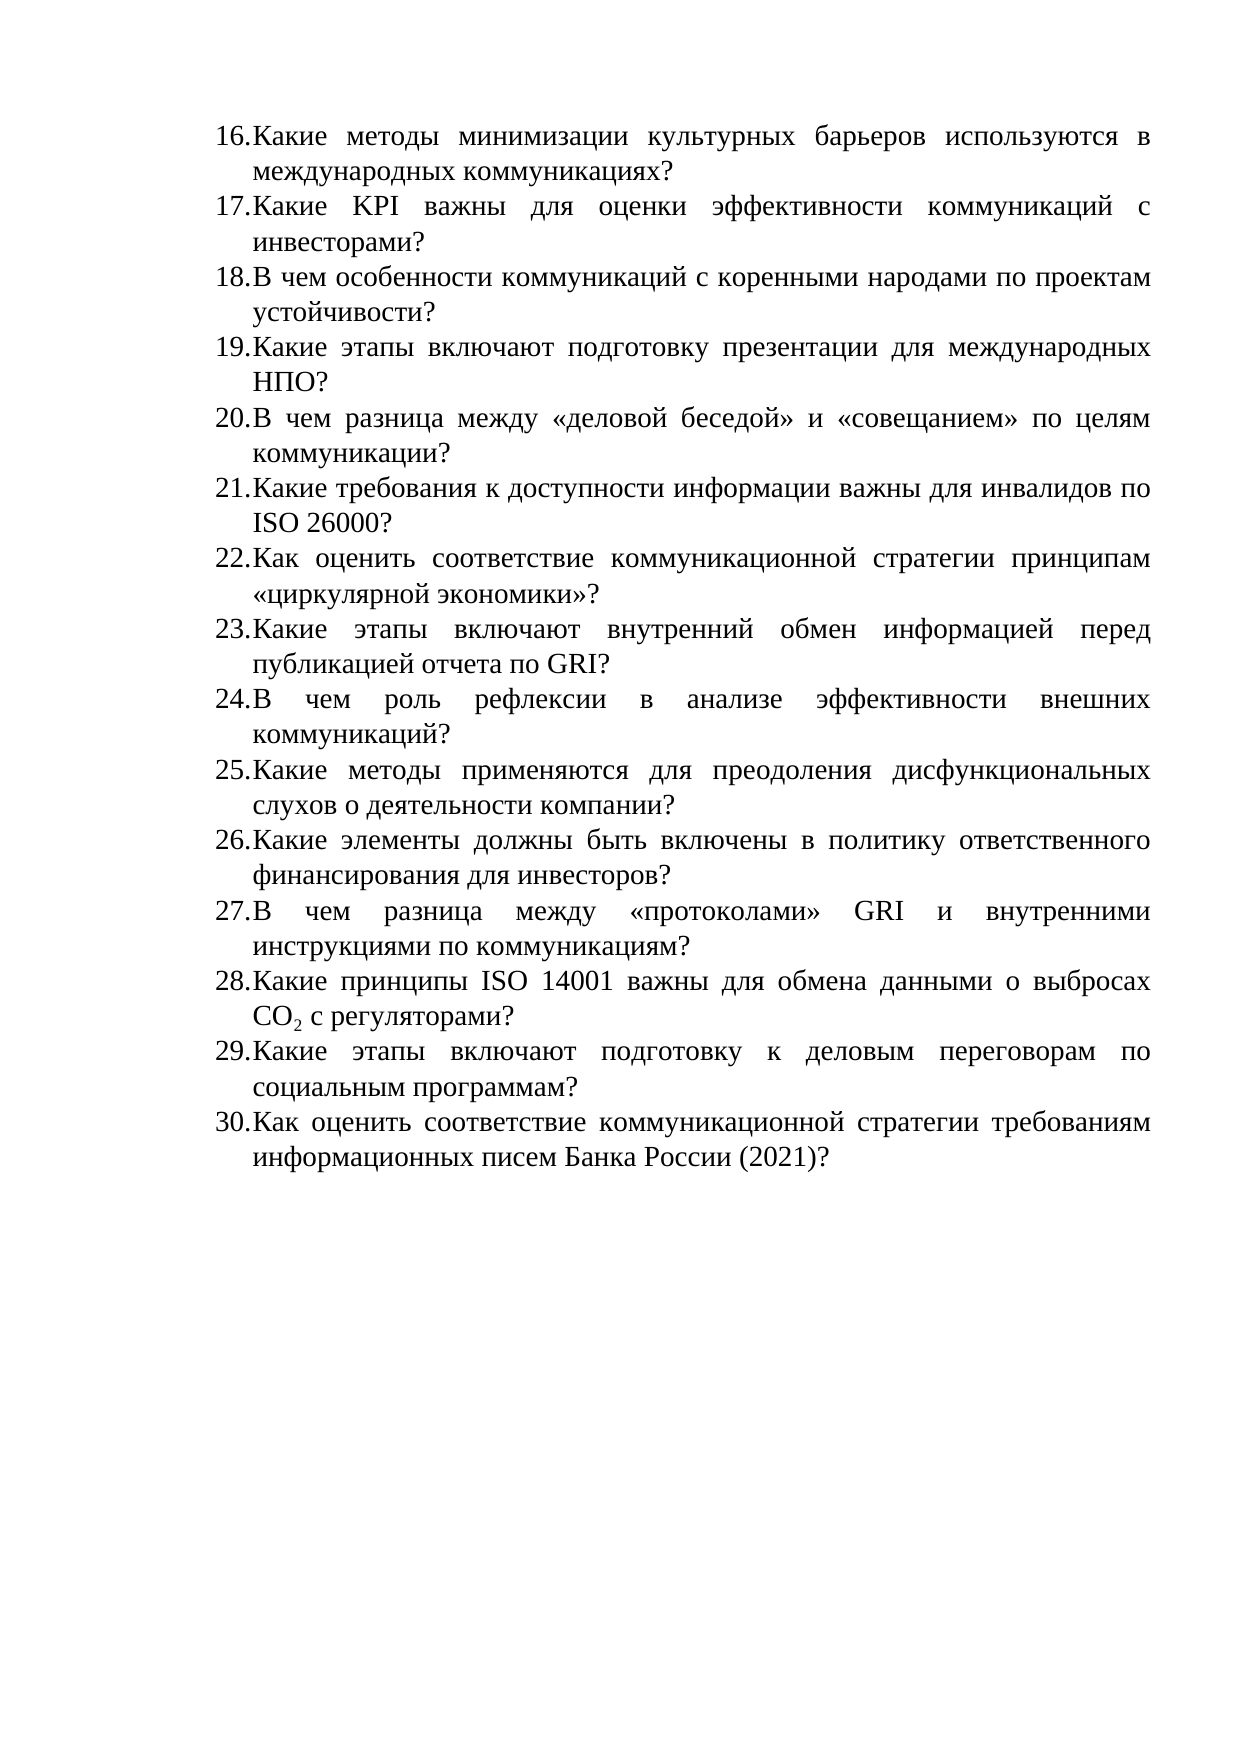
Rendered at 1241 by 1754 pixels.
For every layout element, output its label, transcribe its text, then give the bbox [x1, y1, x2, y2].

list В чем разница между «протоколами» GRI и внутренними инструкциями по коммуникациям? [215, 893, 1152, 961]
list Какие методы минимизации культурных барьеров используются в международных коммуникациях? [215, 118, 1152, 187]
list Какие этапы включают внутренний обмен информацией перед публикацией отчета по GRI? [215, 611, 1152, 680]
list В чем разница между «деловой беседой» и «совещанием» по целям коммуникации? [215, 400, 1152, 468]
list В чем особенности коммуникаций с коренными народами по проектам устойчивости? [215, 259, 1152, 328]
list Какие требования к доступности информации важны для инвалидов по ISO 26000? [215, 470, 1152, 539]
list Как оценить соответствие коммуникационной стратегии принципам «циркулярной экономики»? [215, 541, 1152, 609]
list В чем роль рефлексии в анализе эффективности внешних коммуникаций? [215, 681, 1152, 750]
list Какие KPI важны для оценки эффективности коммуникаций с инвесторами? [215, 188, 1152, 257]
list Как оценить соответствие коммуникационной стратегии требованиям информационных писем Банка России (2021)? [215, 1104, 1152, 1173]
list Какие элементы должны быть включены в политику ответственного финансирования для инвесторов? [215, 822, 1152, 891]
list Какие этапы включают подготовку презентации для международных НПО? [215, 329, 1152, 398]
list Какие принципы ISO 14001 важны для обмена данными о выбросах CO₂ с регуляторами? [215, 963, 1152, 1032]
list Какие методы применяются для преодоления дисфункциональных слухов о деятельности компании? [215, 752, 1152, 821]
list Какие этапы включают подготовку к деловым переговорам по социальным программам? [215, 1033, 1152, 1102]
